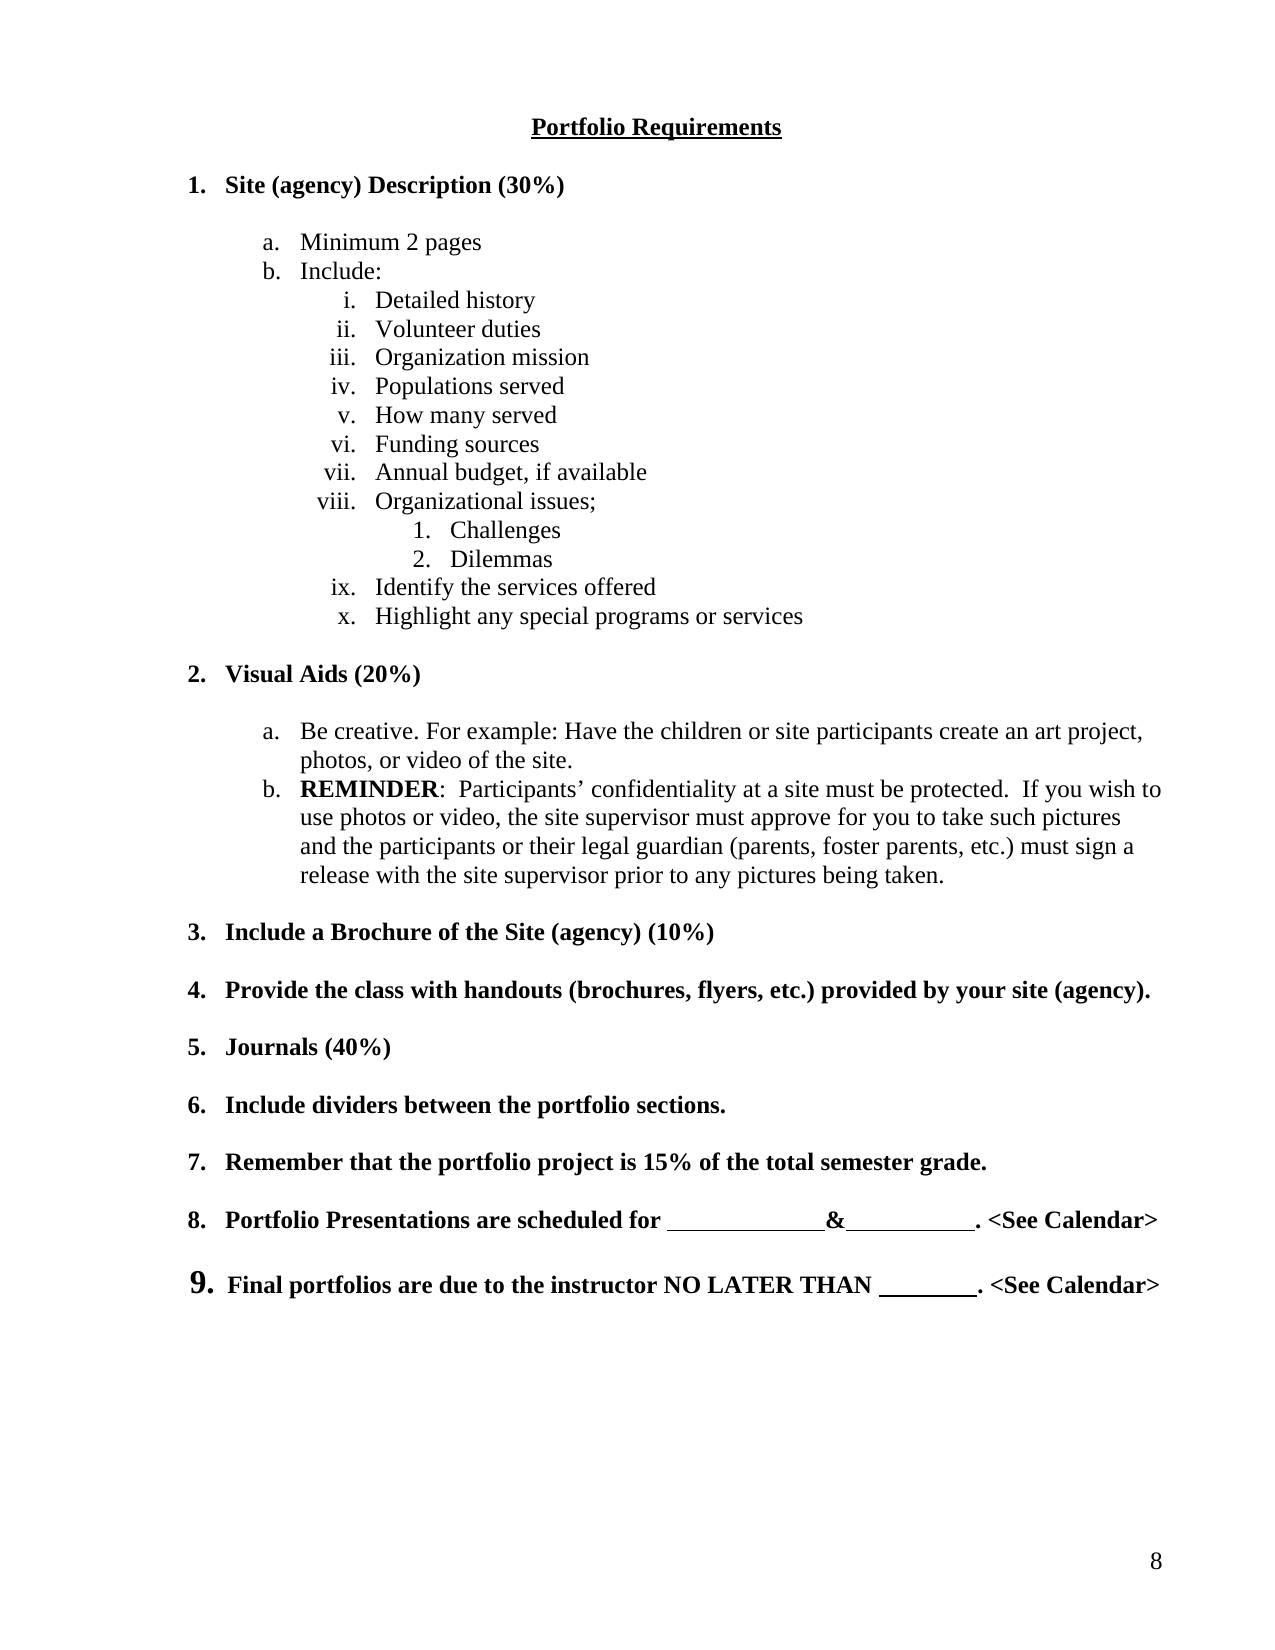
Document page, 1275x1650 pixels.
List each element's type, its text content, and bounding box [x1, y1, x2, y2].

subtitle Portfolio Presentations are scheduled for & . <See Calendar> [187, 1205, 1162, 1234]
subtitle Organizational issues; [356, 486, 1162, 515]
subtitle Portfolio Requirements [150, 112, 1162, 141]
subtitle Challenges [412, 515, 1162, 544]
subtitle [187, 1262, 1162, 1301]
subtitle How many served [356, 400, 1162, 429]
subtitle Remember that the portfolio project is 15% of the total semester grade. [187, 1147, 1162, 1176]
subtitle Funding sources [356, 429, 1162, 457]
subtitle Highlight any special programs or services [356, 601, 1162, 630]
subtitle Minimum 2 pages [262, 227, 1162, 256]
subtitle Detailed history [356, 285, 1162, 314]
subtitle Visual Aids (20%) [187, 659, 1162, 687]
subtitle Site (agency) Description (30%) [187, 170, 1162, 199]
subtitle Organization mission [356, 342, 1162, 371]
subtitle Volunteer duties [356, 314, 1162, 342]
subtitle Populations served [356, 371, 1162, 400]
subtitle Include dividers between the portfolio sections. [187, 1090, 1162, 1119]
subtitle Include a Brochure of the Site (agency) (10%) [187, 917, 1162, 946]
subtitle REMINDER: Participants’ confidentiality at a site must be protected. If you wish to use photos or video, the site supervisor must approve for you to take such pictures and the participants or their legal guardian (parents, foster parents, etc.) must sign a release with the site supervisor prior to any pictures being taken. [262, 774, 1162, 889]
subtitle Include: [262, 256, 1162, 285]
subtitle Journals (40%) [187, 1032, 1162, 1061]
subtitle Annual budget, if available [356, 457, 1162, 486]
subtitle Provide the class with handouts (brochures, flyers, etc.) provided by your site (agency). [187, 975, 1162, 1004]
subtitle Be creative. For example: Have the children or site participants create an art project, photos, or video of the site. [262, 716, 1162, 774]
subtitle Dilemmas [412, 544, 1162, 572]
subtitle Identify the services offered [356, 572, 1162, 601]
